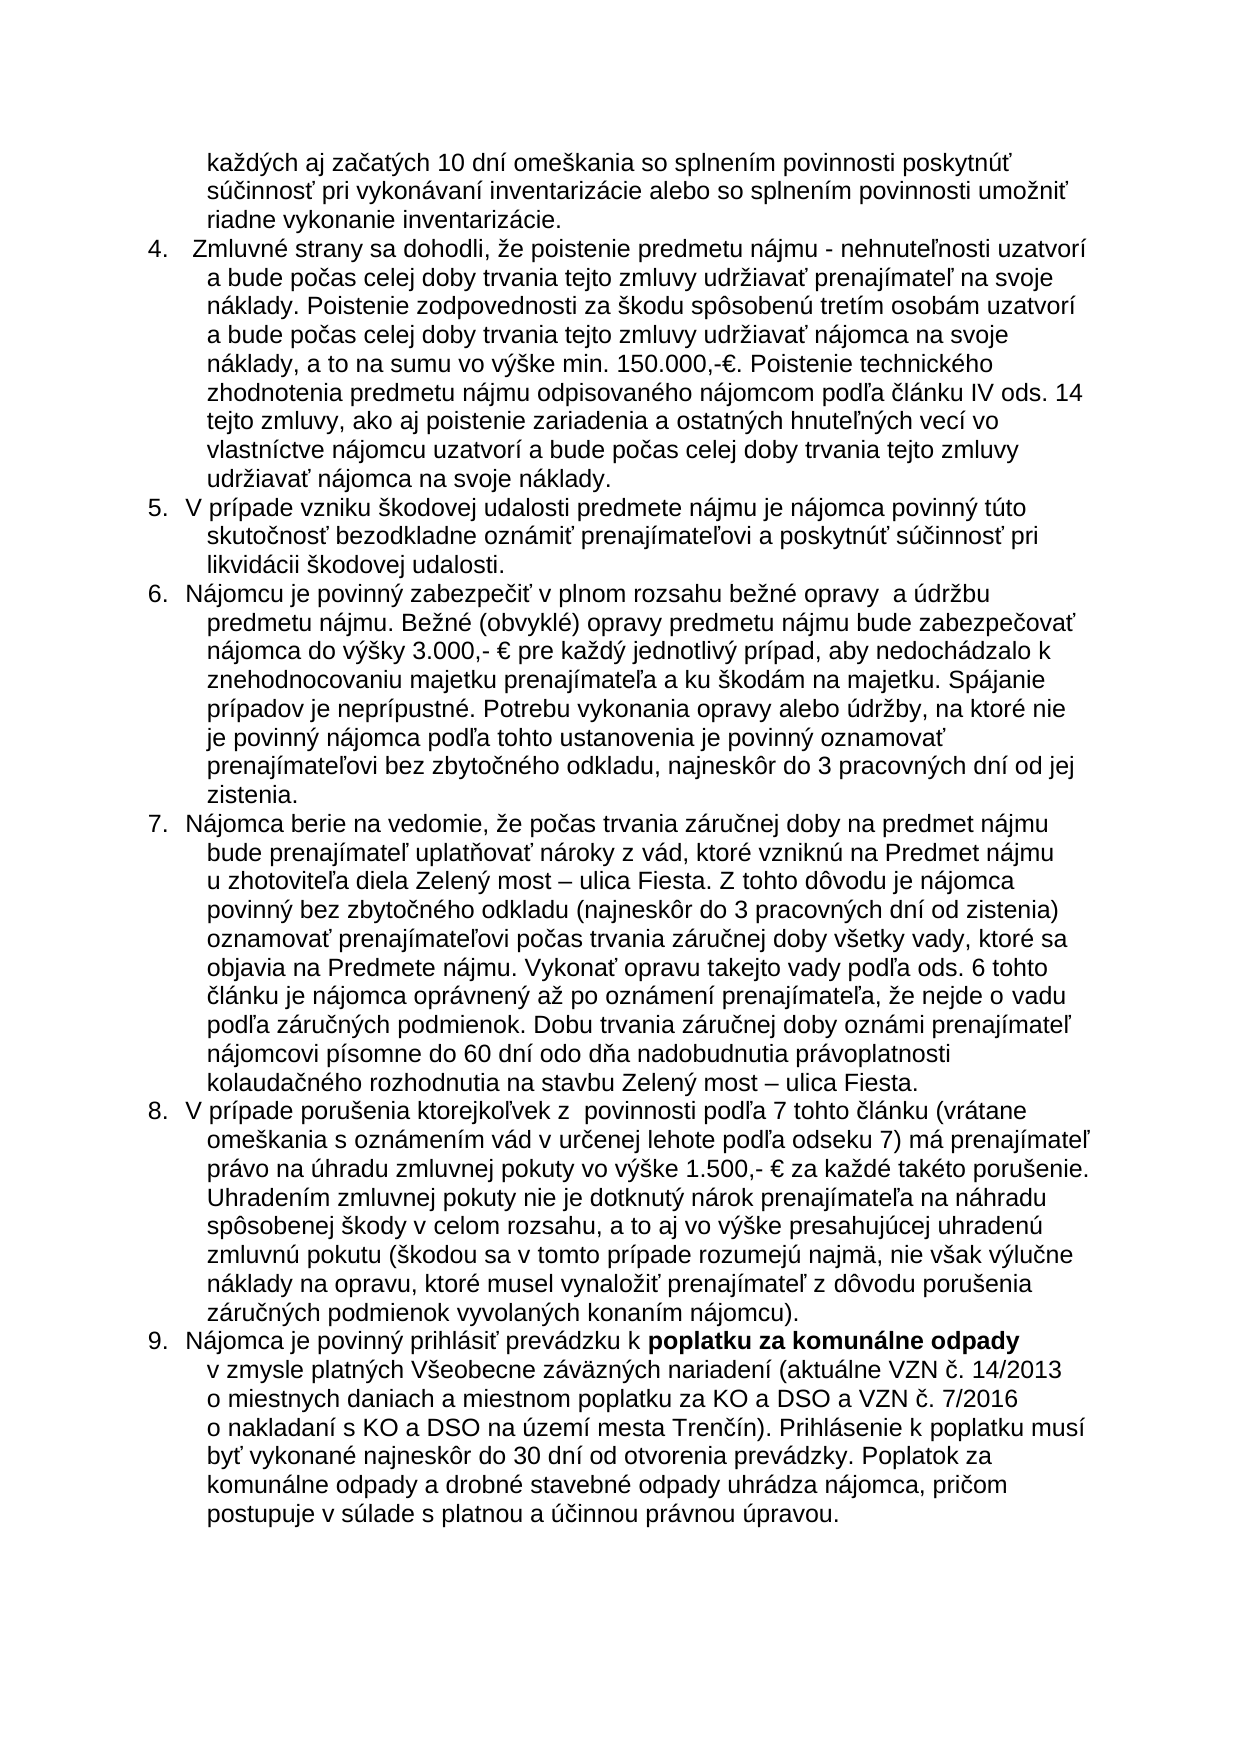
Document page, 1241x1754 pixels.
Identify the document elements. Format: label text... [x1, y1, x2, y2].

list Zmluvné strany sa dohodli, že poistenie predmetu nájmu - nehnuteľnosti uzatvorí a bude počas celej doby trvania tejto zmluvy udržiavať prenajímateľ na svoje náklady. Poistenie zodpovednosti za škodu spôsobenú tretím osobám uzatvorí a bude počas celej doby trvania tejto zmluvy udržiavať nájomca na svoje náklady, a to na sumu vo výške min. 150.000,-€. Poistenie technického zhodnotenia predmetu nájmu odpisovaného nájomcom podľa článku IV ods. 14 tejto zmluvy, ako aj poistenie zariadenia a ostatných hnuteľných vecí vo vlastníctve nájomcu uzatvorí a bude počas celej doby trvania tejto zmluvy udržiavať nájomca na svoje náklady. [148, 234, 1093, 493]
list Nájomcu je povinný zabezpečiť v plnom rozsahu bežné opravy a údržbu predmetu nájmu. Bežné (obvyklé) opravy predmetu nájmu bude zabezpečovať nájomca do výšky 3.000,- € pre každý jednotlivý prípad, aby nedochádzalo k znehodnocovaniu majetku prenajímateľa a ku škodám na majetku. Spájanie prípadov je neprípustné. Potrebu vykonania opravy alebo údržby, na ktoré nie je povinný nájomca podľa tohto ustanovenia je povinný oznamovať prenajímateľovi bez zbytočného odkladu, najneskôr do 3 pracovných dní od jej zistenia. [148, 579, 1093, 809]
list V prípade porušenia ktorejkoľvek z povinnosti podľa 7 tohto článku (vrátane omeškania s oznámením vád v určenej lehote podľa odseku 7) má prenajímateľ právo na úhradu zmluvnej pokuty vo výške 1.500,- € za každé takéto porušenie. Uhradením zmluvnej pokuty nie je dotknutý nárok prenajímateľa na náhradu spôsobenej škody v celom rozsahu, a to aj vo výške presahujúcej uhradenú zmluvnú pokutu (škodou sa v tomto prípade rozumejú najmä, nie však výlučne náklady na opravu, ktoré musel vynaložiť prenajímateľ z dôvodu porušenia záručných podmienok vyvolaných konaním nájomcu). [148, 1096, 1093, 1326]
list Nájomca berie na vedomie, že počas trvania záručnej doby na predmet nájmu bude prenajímateľ uplatňovať nároky z vád, ktoré vzniknú na Predmet nájmu u zhotoviteľa diela Zelený most – ulica Fiesta. Z tohto dôvodu je nájomca povinný bez zbytočného odkladu (najneskôr do 3 pracovných dní od zistenia) oznamovať prenajímateľovi počas trvania záručnej doby všetky vady, ktoré sa objavia na Predmete nájmu. Vykonať opravu takejto vady podľa ods. 6 tohto článku je nájomca oprávnený až po oznámení prenajímateľa, že nejde o vadu podľa záručných podmienok. Dobu trvania záručnej doby oznámi prenajímateľ nájomcovi písomne do 60 dní odo dňa nadobudnutia právoplatnosti kolaudačného rozhodnutia na stavbu Zelený most – ulica Fiesta. [148, 809, 1093, 1096]
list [148, 148, 1093, 234]
list Nájomca je povinný prihlásiť prevádzku k poplatku za komunálne odpady v zmysle platných Všeobecne záväzných nariadení (aktuálne VZN č. 14/2013 o miestnych daniach a miestnom poplatku za KO a DSO a VZN č. 7/2016 o nakladaní s KO a DSO na území mesta Trenčín). Prihlásenie k poplatku musí byť vykonané najneskôr do 30 dní od otvorenia prevádzky. Poplatok za komunálne odpady a drobné stavebné odpady uhrádza nájomca, pričom postupuje v súlade s platnou a účinnou právnou úpravou. [148, 1326, 1093, 1528]
list V prípade vzniku škodovej udalosti predmete nájmu je nájomca povinný túto skutočnosť bezodkladne oznámiť prenajímateľovi a poskytnúť súčinnosť pri likvidácii škodovej udalosti. [148, 493, 1093, 579]
